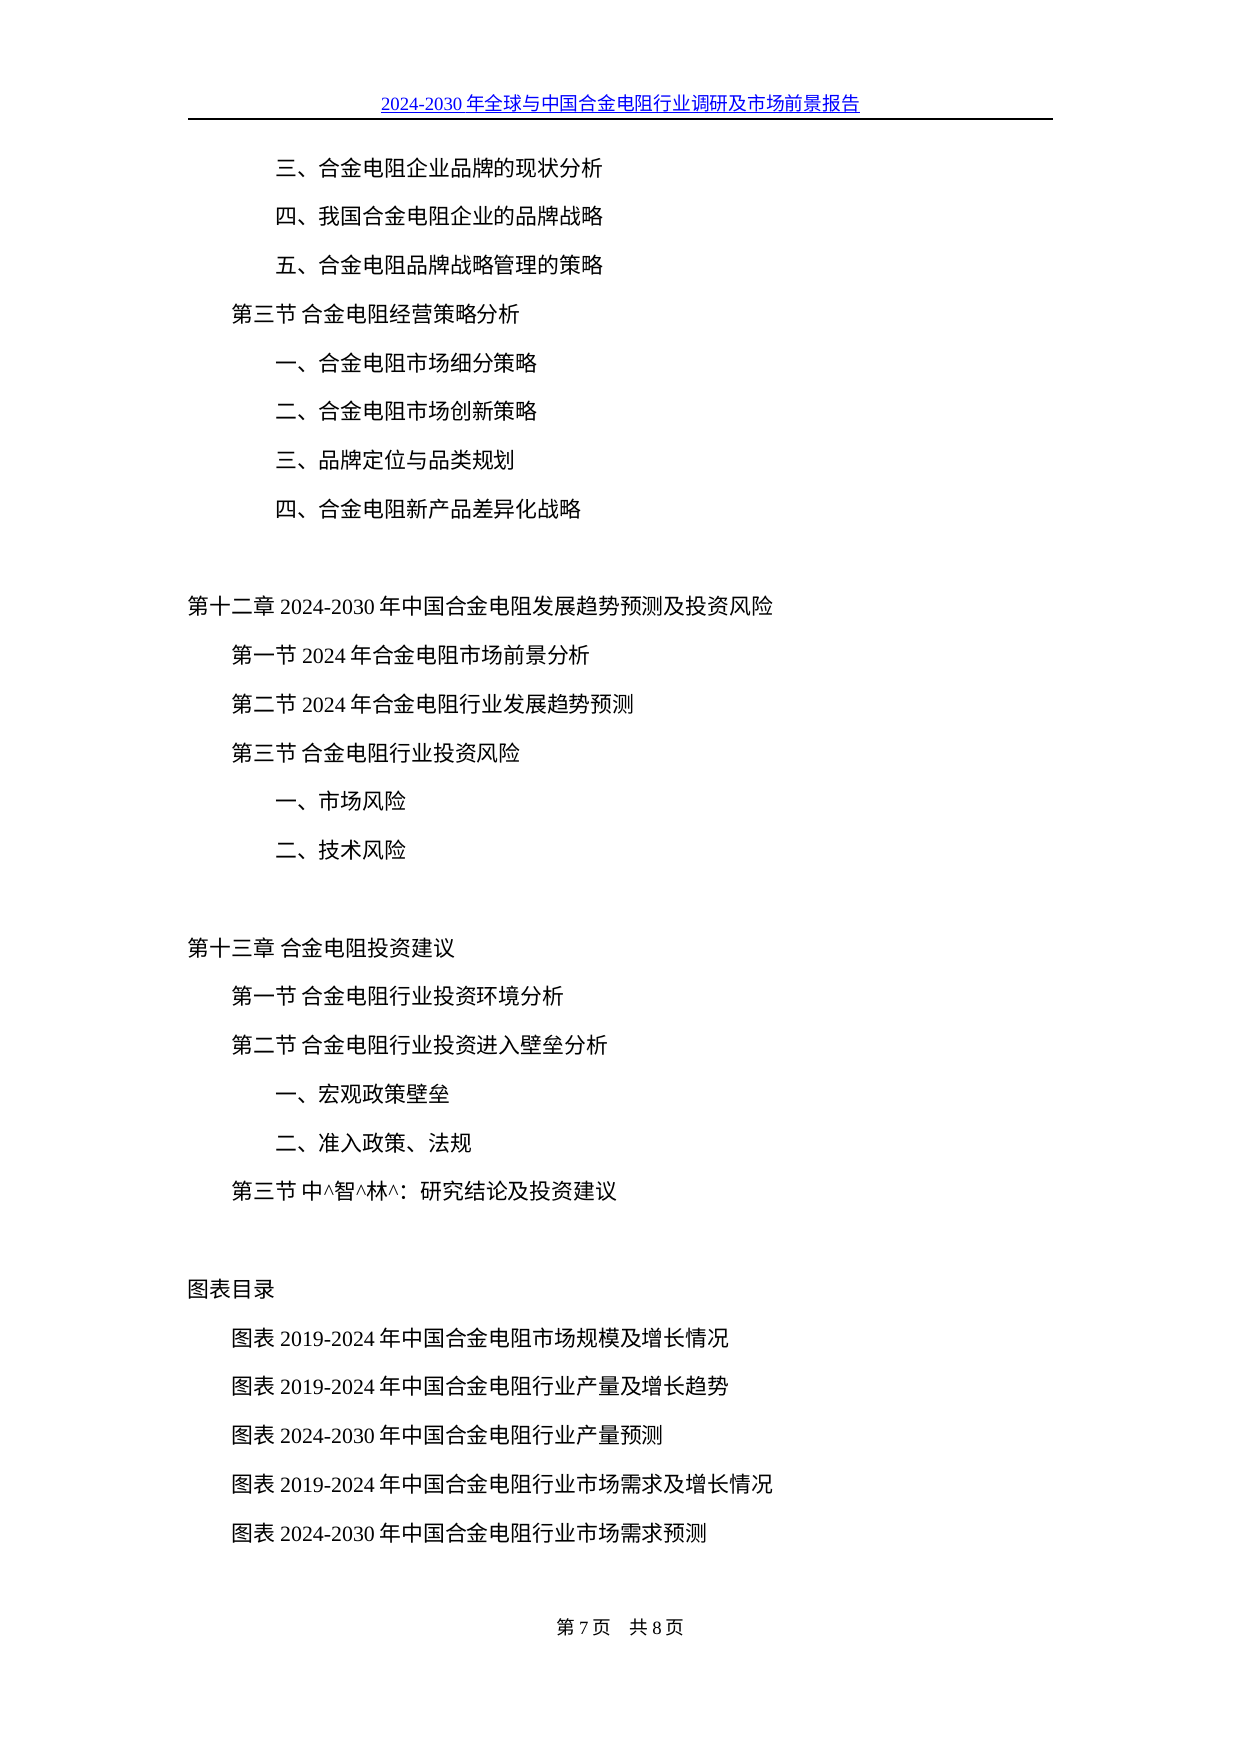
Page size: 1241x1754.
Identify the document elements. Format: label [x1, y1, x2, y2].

text [187, 150, 1053, 1548]
